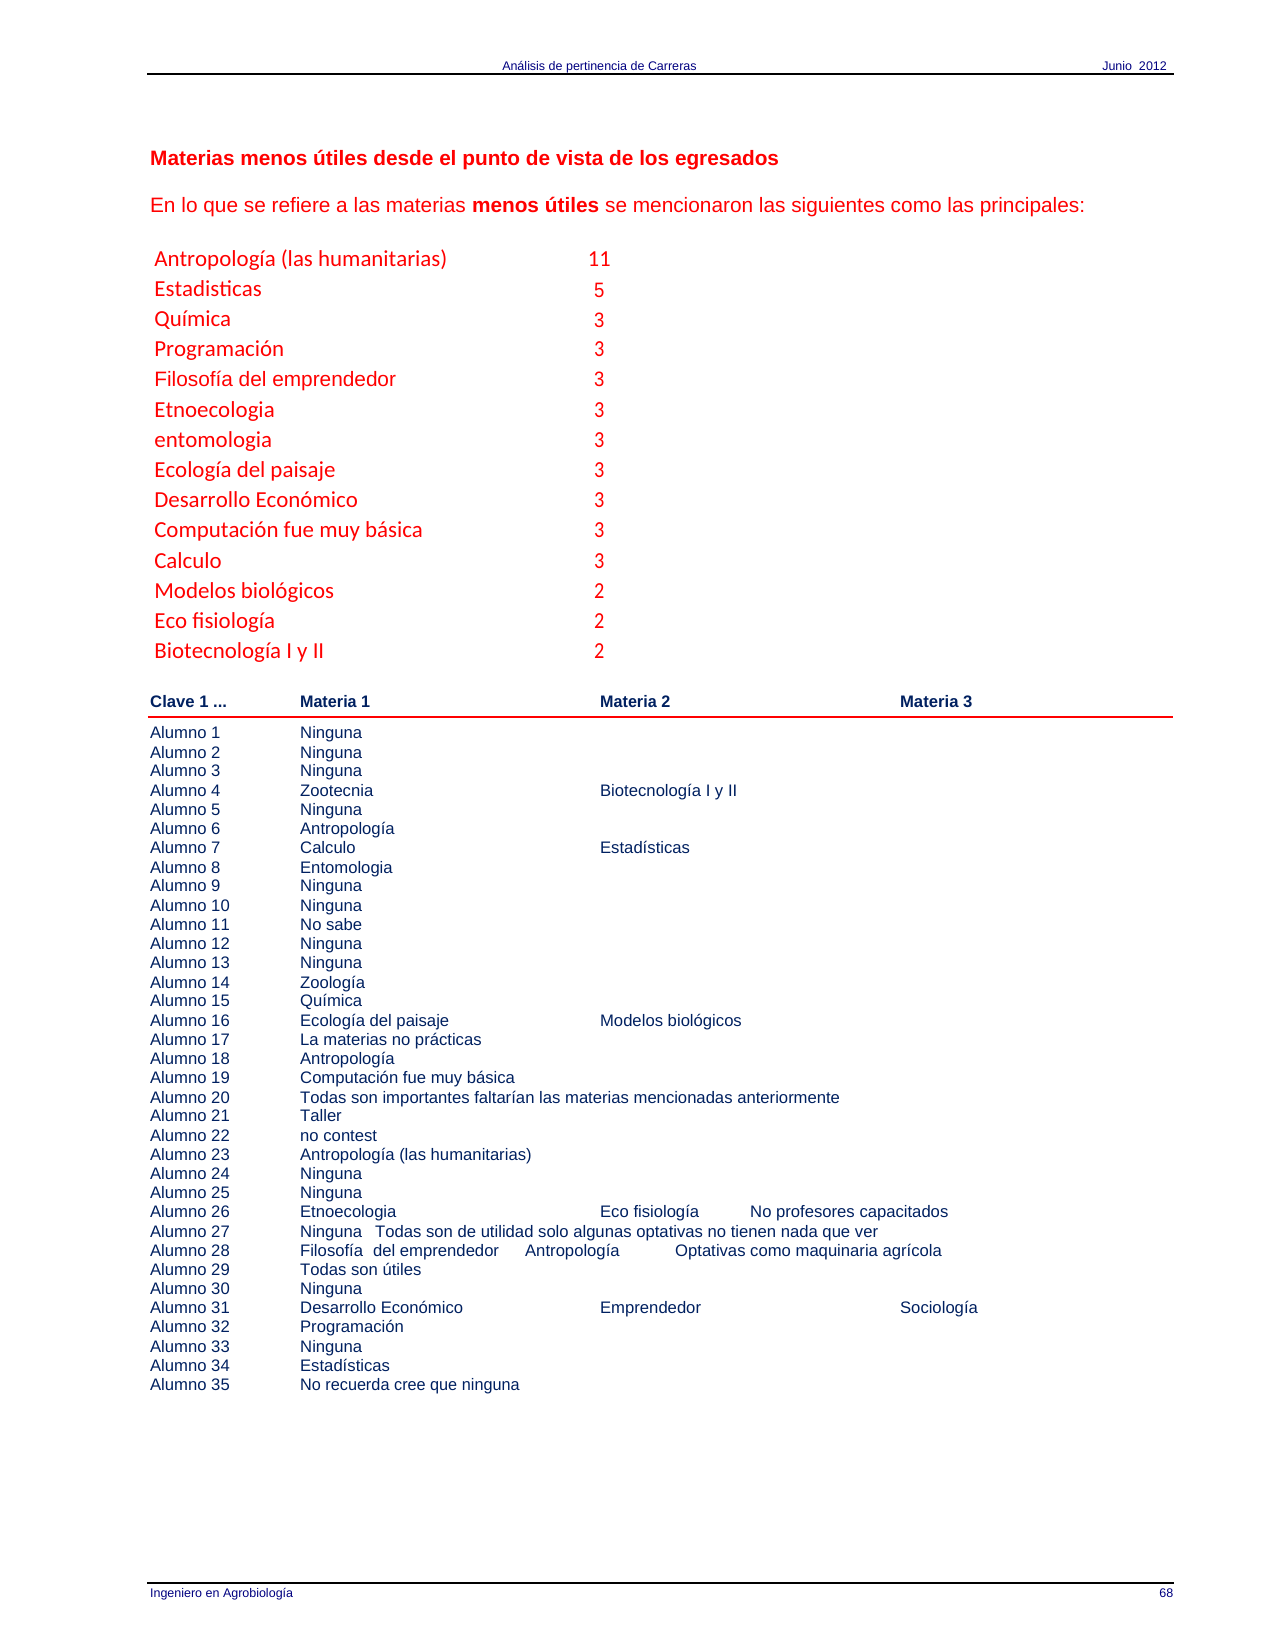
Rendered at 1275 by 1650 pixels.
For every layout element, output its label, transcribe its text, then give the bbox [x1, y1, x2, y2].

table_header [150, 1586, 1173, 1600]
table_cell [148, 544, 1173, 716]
text En lo que se refiere a las materias menos útiles se mencionaron las siguientes como las principales: [150, 194, 1173, 218]
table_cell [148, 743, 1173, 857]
text Materias menos útiles desde el punto de vista de los egresados [150, 146, 1173, 170]
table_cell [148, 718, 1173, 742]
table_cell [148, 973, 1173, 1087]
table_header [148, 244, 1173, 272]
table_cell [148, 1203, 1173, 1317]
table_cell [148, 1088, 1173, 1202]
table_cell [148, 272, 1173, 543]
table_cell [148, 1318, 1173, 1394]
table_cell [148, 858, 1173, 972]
text Análisis de pertinencia de Carreras Junio 2012 [502, 58, 1173, 73]
